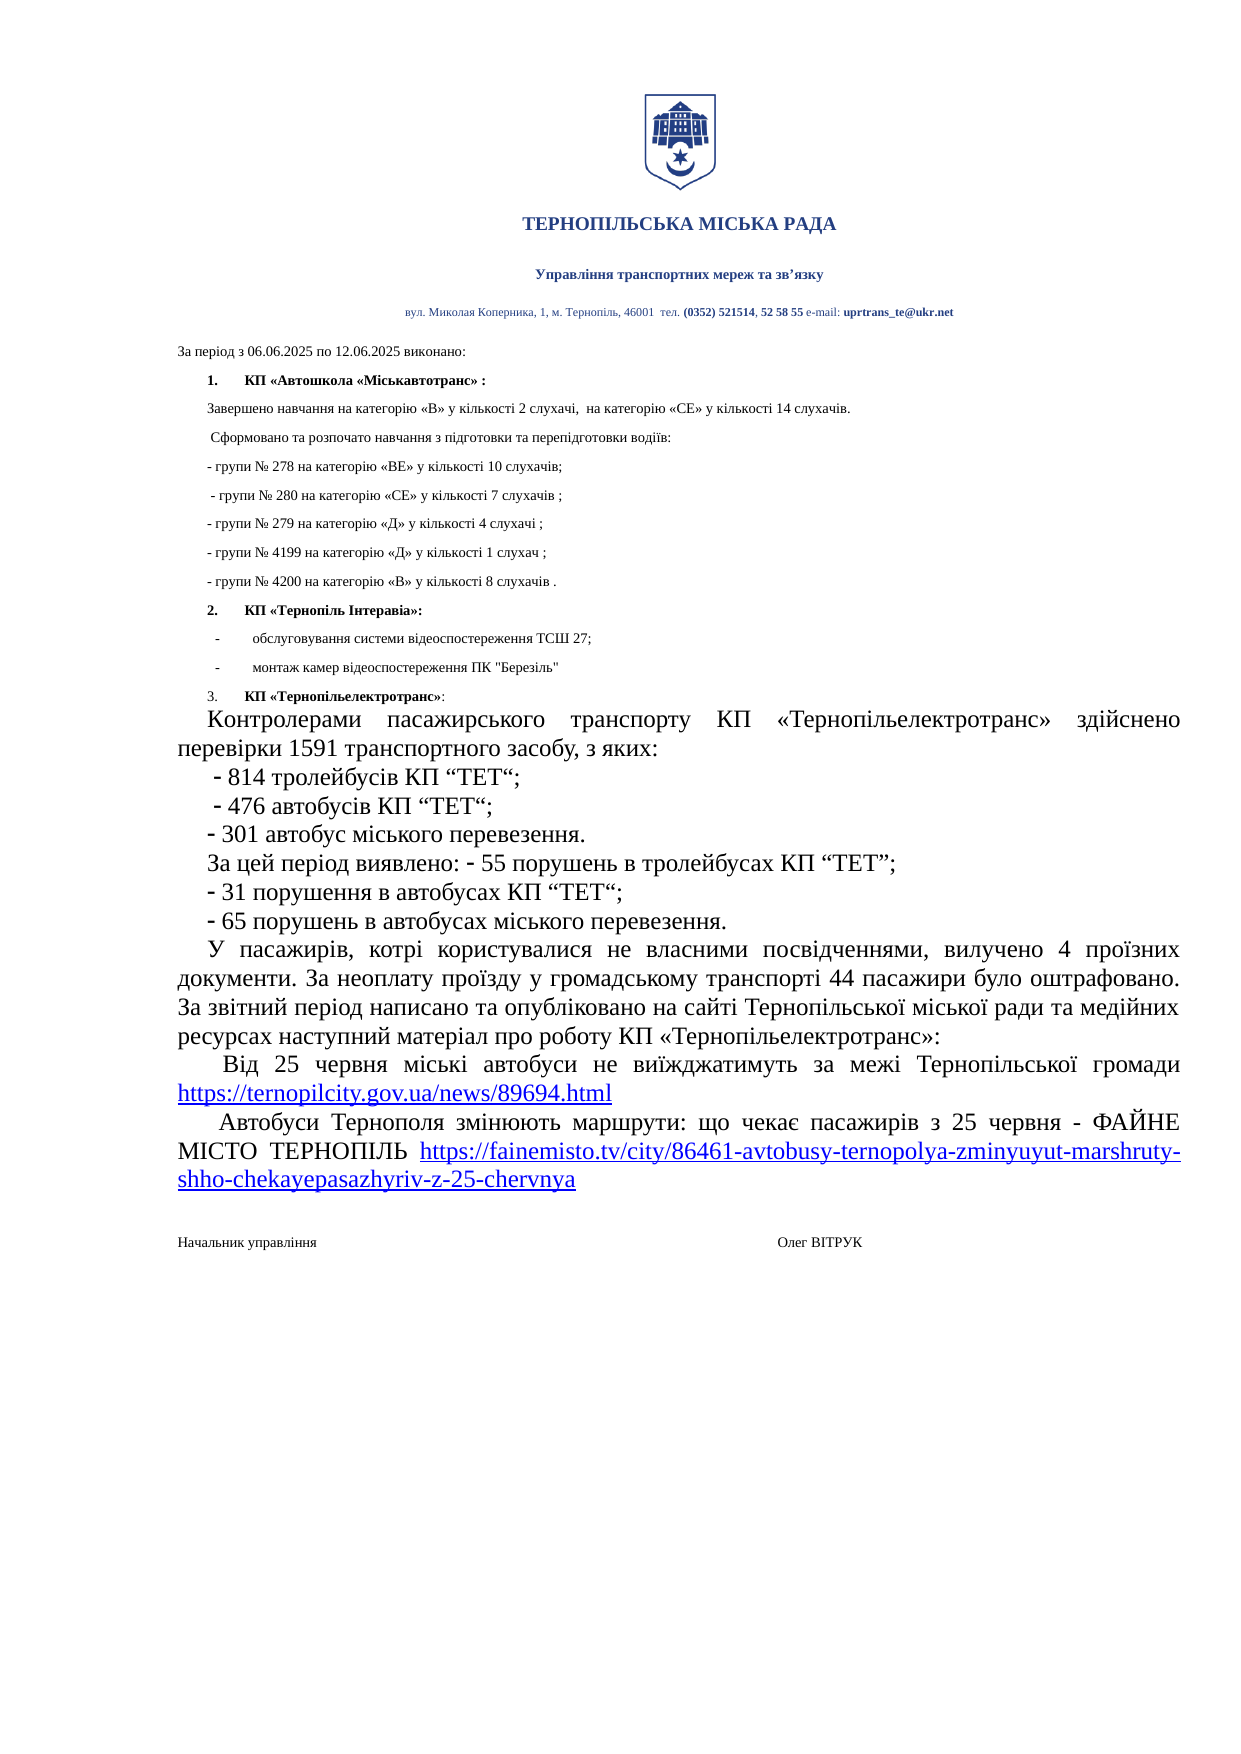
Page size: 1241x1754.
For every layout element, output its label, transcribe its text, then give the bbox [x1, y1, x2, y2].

list КП «Тернопіль Інтеравіа»: [207, 589, 1181, 618]
text Контролерами пасажирського транспорту КП «Тернопільелектротранс» здійснено перевірки 1591 транспортного засобу, з яких: [177, 704, 1181, 762]
text 301 автобус міського перевезення. [177, 819, 1181, 848]
text 31 порушення в автобусах КП “ТЕТ“; [177, 877, 1181, 906]
picture [641, 88, 718, 197]
text Сформовано та розпочато навчання з підготовки та перепідготовки водіїв: [177, 417, 1181, 446]
text Завершено навчання на категорію «В» у кількості 2 слухачі, на категорію «СЕ» у кількості 14 слухачів. [177, 388, 1181, 417]
text 476 автобусів КП “ТЕТ“; [177, 791, 1181, 819]
text Начальник управління Олег ВІТРУК [177, 1222, 1211, 1251]
text У пасажирів, котрі користувалися не власними посвідченнями, вилучено 4 проїзних документи. За неоплату проїзду у громадському транспорті 44 пасажири було оштрафовано. За звітний період написано та опубліковано на сайті Тернопільської міської ради та медійних ресурсах наступний матеріал про роботу КП «Тернопільелектротранс»: [177, 934, 1181, 1049]
text - групи № 278 на категорію «ВЕ» у кількості 10 слухачів; [177, 446, 1181, 474]
list монтаж камер відеоспостереження ПК "Березіль" [215, 647, 1181, 676]
text - групи № 279 на категорію «Д» у кількості 4 слухачі ; [177, 503, 1181, 532]
text ТЕРНОПІЛЬСЬКА МІСЬКА РАДА [177, 196, 1181, 235]
text 814 тролейбусів КП “ТЕТ“; [177, 762, 1181, 791]
text За цей період виявлено: 55 порушень в тролейбусах КП “ТЕТ”; [177, 848, 1181, 877]
text За період з 06.06.2025 по 12.06.2025 виконано: [177, 331, 1181, 359]
text - групи № 280 на категорію «СЕ» у кількості 7 слухачів ; [177, 474, 1181, 503]
list КП «Автошкола «Міськавтотранс» : [207, 359, 1181, 388]
text - групи № 4200 на категорію «В» у кількості 8 слухачів . [177, 561, 1181, 589]
text Автобуси Тернополя змінюють маршрути: що чекає пасажирів з 25 червня - ФАЙНЕ МІСТО ТЕРНОПІЛЬ https://fainemisto.tv/city/86461-avtobusy-ternopolya-zminyuyut-marshruty-shho-chekayepasazhyriv-z-25-chervnya [177, 1107, 1181, 1193]
text Управління транспортних мереж та зв’язку вул. Миколая Коперника, 1, м. Тернопіль, 46001 тел. (0352) 521514, 52 58 55 е-mail: uprtrans_te@ukr.net [177, 254, 1181, 319]
text 65 порушень в автобусах міського перевезення. [177, 906, 1181, 934]
text Від 25 червня міські автобуси не виїжджатимуть за межі Тернопільської громади https://ternopilcity.gov.ua/news/89694.html [177, 1049, 1181, 1107]
text - групи № 4199 на категорію «Д» у кількості 1 слухач ; [177, 532, 1181, 561]
list обслуговування системи відеоспостереження ТСШ 27; [215, 618, 1181, 647]
list КП «Тернопільелектротранс»: [207, 676, 1181, 704]
